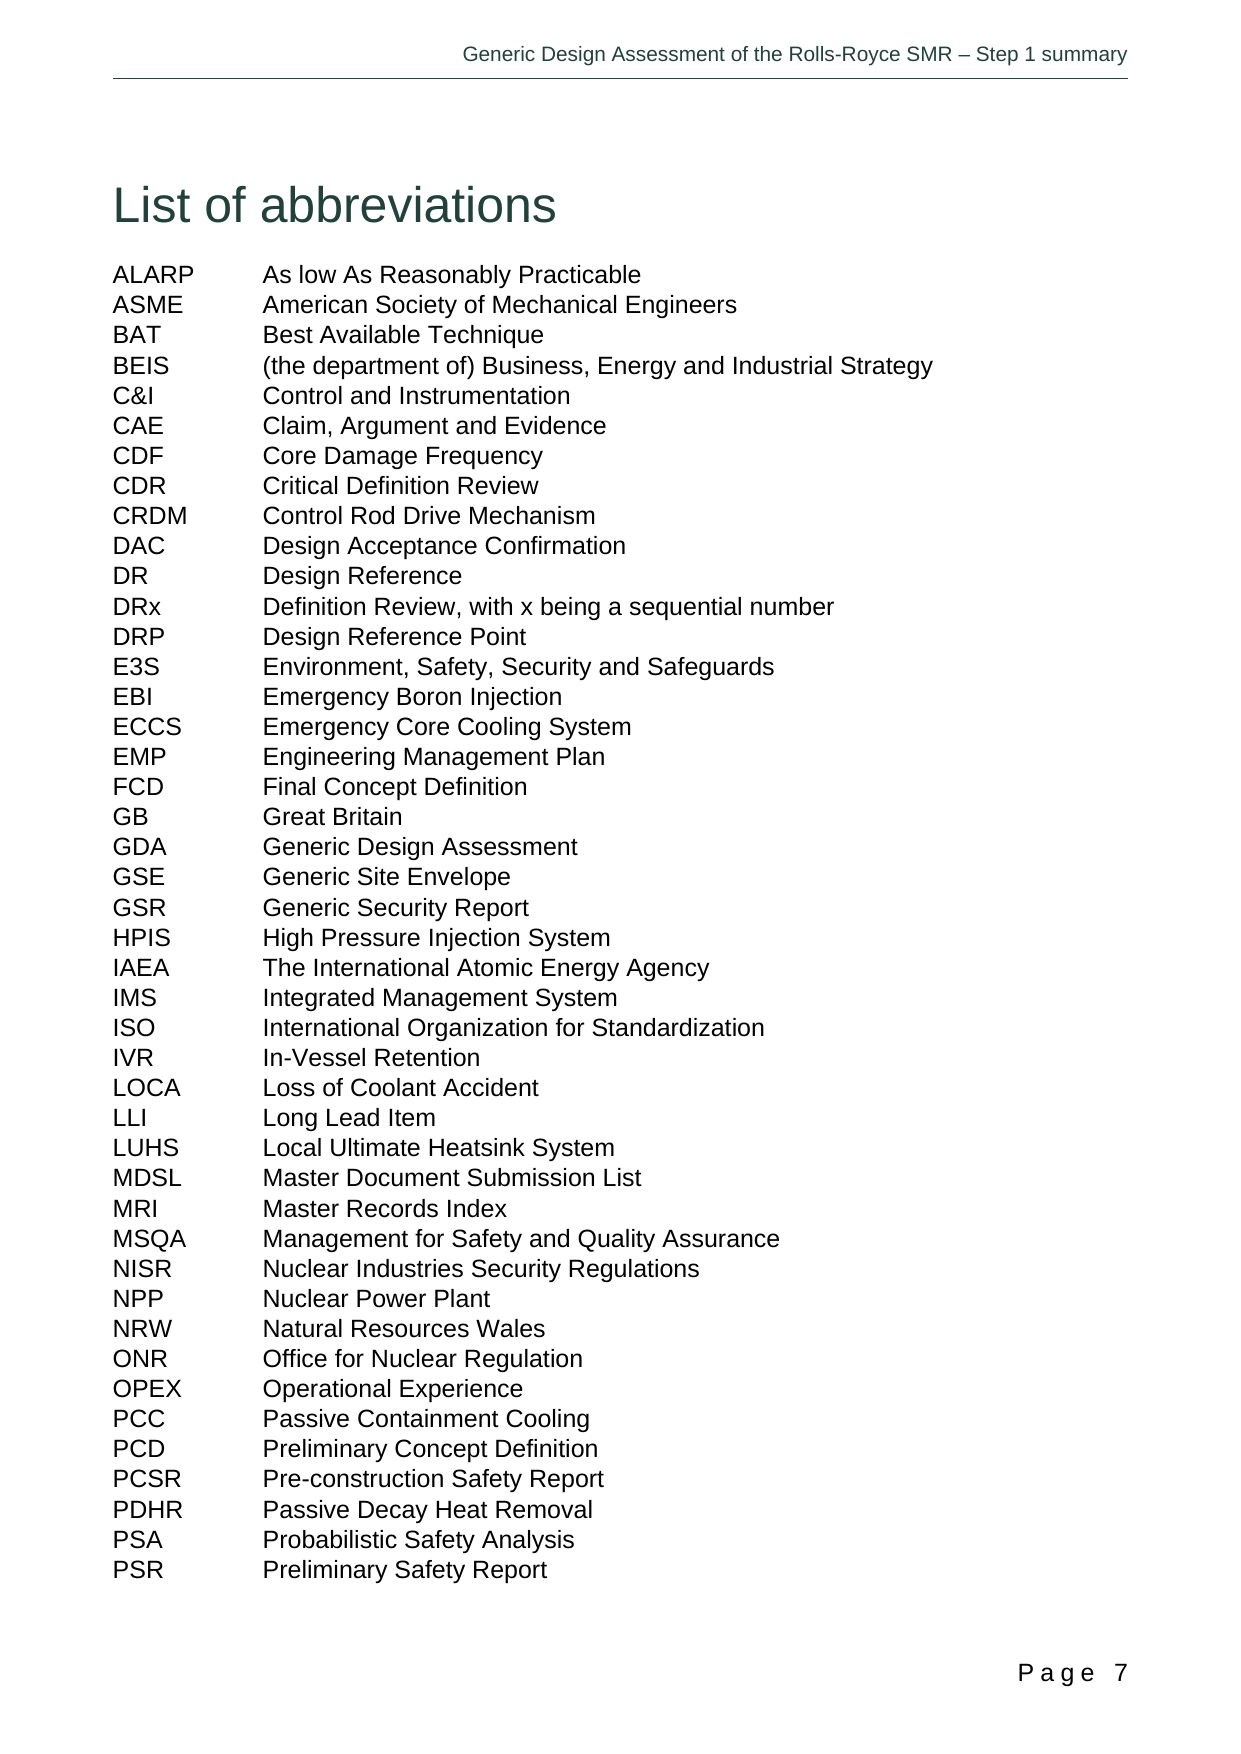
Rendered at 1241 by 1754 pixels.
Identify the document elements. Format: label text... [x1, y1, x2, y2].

subtitle List of abbreviations [112, 175, 1128, 232]
text ALARP As low As Reasonably Practicable [112, 260, 1128, 289]
text EMP Engineering Management Plan [112, 742, 1128, 771]
text E3S Environment, Safety, Security and Safeguards [112, 652, 1128, 680]
text PSR Preliminary Safety Report [112, 1555, 1128, 1583]
text BEIS (the department of) Business, Energy and Industrial Strategy [112, 351, 1128, 379]
text CDF Core Damage Frequency [112, 441, 1128, 470]
text IVR In-Vessel Retention [112, 1043, 1128, 1072]
text NISR Nuclear Industries Security Regulations [112, 1254, 1128, 1282]
text NRW Natural Resources Wales [112, 1314, 1128, 1343]
text MRI Master Records Index [112, 1193, 1128, 1222]
text PCD Preliminary Concept Definition [112, 1434, 1128, 1463]
text C&I Control and Instrumentation [112, 381, 1128, 409]
text FCD Final Concept Definition [112, 772, 1128, 801]
text GDA Generic Design Assessment [112, 832, 1128, 861]
text NPP Nuclear Power Plant [112, 1284, 1128, 1313]
text GSR Generic Security Report [112, 892, 1128, 921]
text LOCA Loss of Coolant Accident [112, 1073, 1128, 1102]
text MDSL Master Document Submission List [112, 1163, 1128, 1192]
text OPEX Operational Experience [112, 1374, 1128, 1403]
text GSE Generic Site Envelope [112, 862, 1128, 891]
text ISO International Organization for Standardization [112, 1013, 1128, 1042]
text MSQA Management for Safety and Quality Assurance [112, 1224, 1128, 1252]
text CRDM Control Rod Drive Mechanism [112, 501, 1128, 530]
text HPIS High Pressure Injection System [112, 923, 1128, 951]
text DRx Definition Review, with x being a sequential number [112, 591, 1128, 620]
text ONR Office for Nuclear Regulation [112, 1344, 1128, 1373]
text LUHS Local Ultimate Heatsink System [112, 1133, 1128, 1162]
text PSA Probabilistic Safety Analysis [112, 1525, 1128, 1553]
text CDR Critical Definition Review [112, 471, 1128, 500]
text ECCS Emergency Core Cooling System [112, 712, 1128, 741]
text DR Design Reference [112, 561, 1128, 590]
text IMS Integrated Management System [112, 983, 1128, 1012]
text BAT Best Available Technique [112, 321, 1128, 349]
text PCC Passive Containment Cooling [112, 1404, 1128, 1433]
text PDHR Passive Decay Heat Removal [112, 1494, 1128, 1523]
text PCSR Pre-construction Safety Report [112, 1464, 1128, 1493]
text GB Great Britain [112, 802, 1128, 831]
text EBI Emergency Boron Injection [112, 682, 1128, 711]
text DRP Design Reference Point [112, 622, 1128, 650]
text DAC Design Acceptance Confirmation [112, 531, 1128, 560]
text IAEA The International Atomic Energy Agency [112, 953, 1128, 981]
text CAE Claim, Argument and Evidence [112, 411, 1128, 439]
text LLI Long Lead Item [112, 1103, 1128, 1132]
text ASME American Society of Mechanical Engineers [112, 290, 1128, 319]
